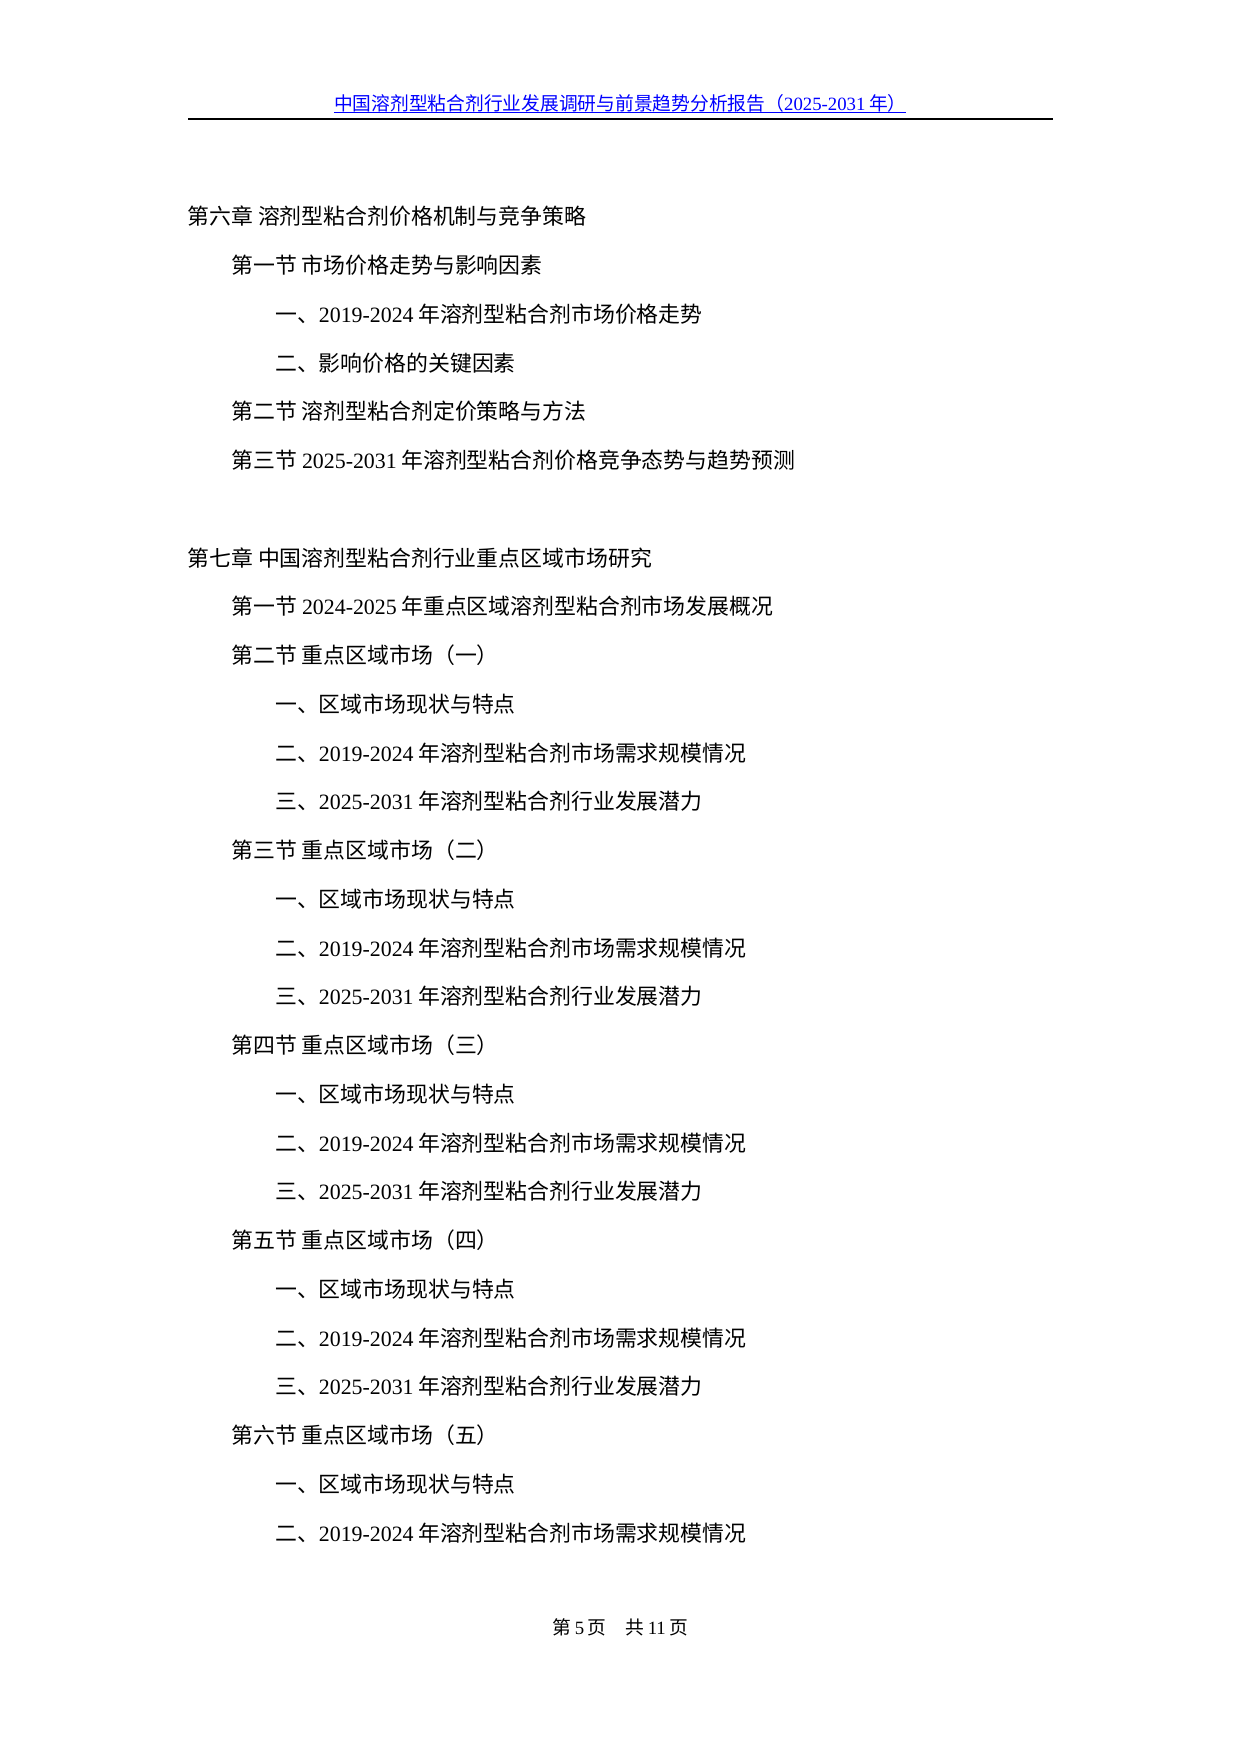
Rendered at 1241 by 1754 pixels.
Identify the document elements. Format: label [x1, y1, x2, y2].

text [187, 150, 1053, 1548]
